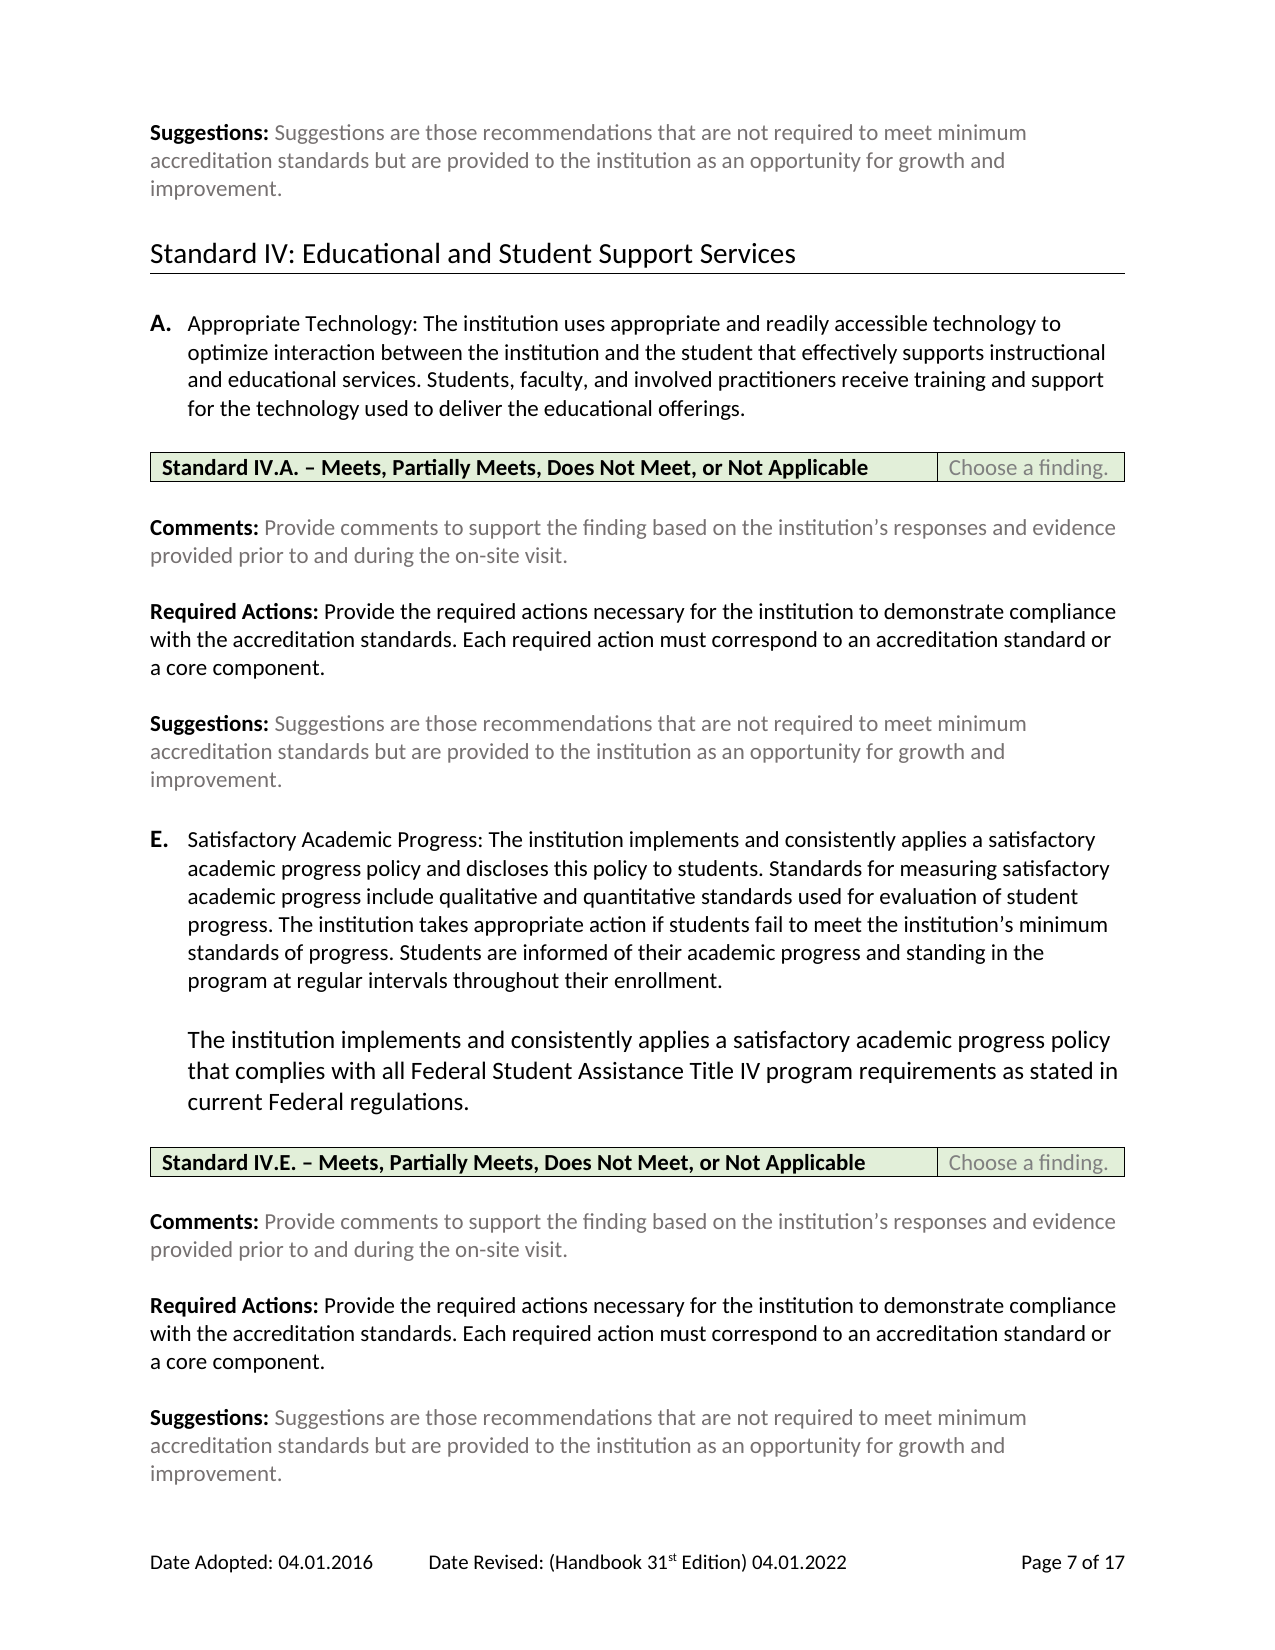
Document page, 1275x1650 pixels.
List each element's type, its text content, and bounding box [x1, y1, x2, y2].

text Suggestions: [150, 709, 1125, 793]
text Standard IV: Educational and Student Support Services [150, 235, 1125, 273]
text Required Actions: [150, 597, 1125, 681]
table_header Standard IV.E. – Meets, Partially Meets, Does Not Meet, or Not Applicable [151, 1148, 937, 1176]
text Required Actions: [150, 1291, 1125, 1376]
text Comments: [150, 513, 1125, 569]
text Suggestions: [150, 1403, 1125, 1488]
table_header Standard IV.A. – Meets, Partially Meets, Does Not Meet, or Not Applicable [151, 453, 937, 481]
text Suggestions: [150, 118, 1125, 202]
text Comments: [150, 1207, 1125, 1263]
